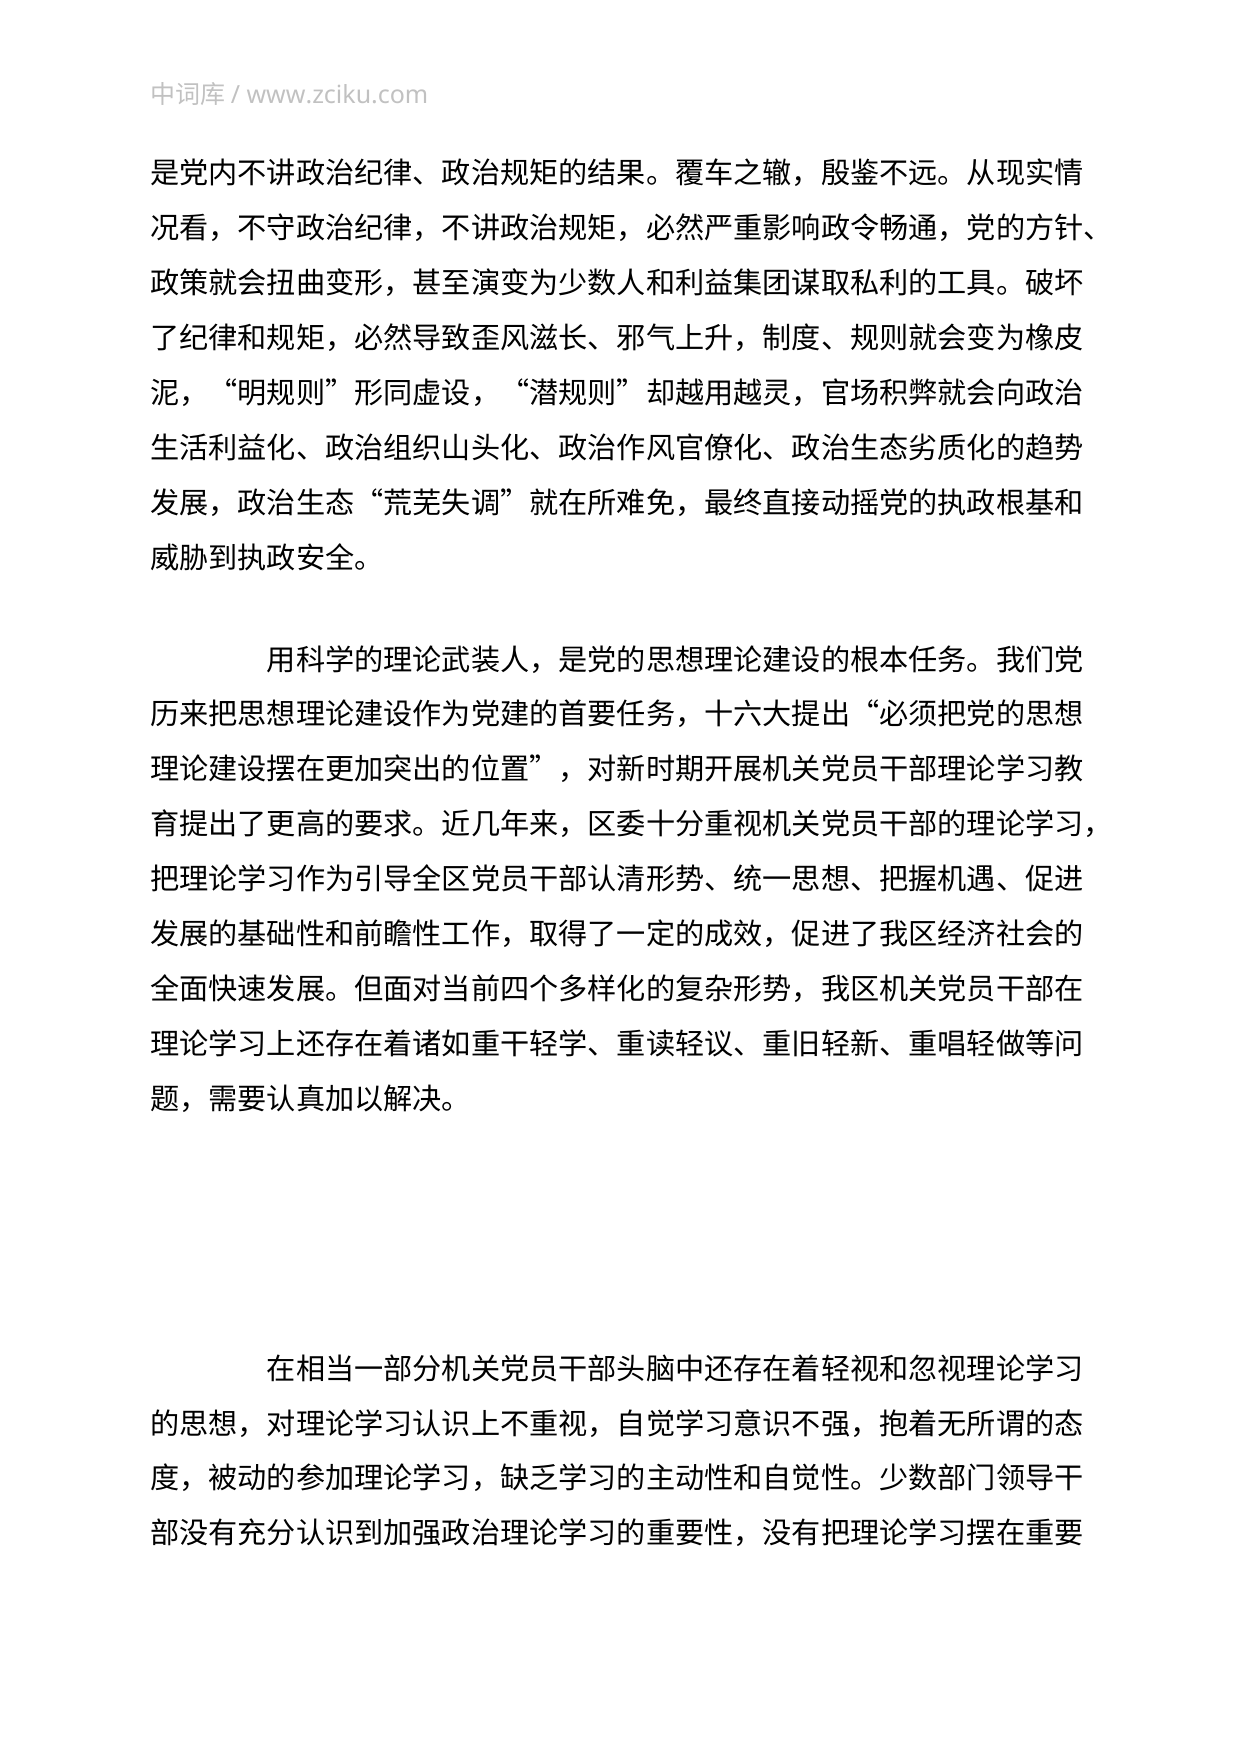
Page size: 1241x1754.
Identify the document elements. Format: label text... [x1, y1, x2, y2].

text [150, 150, 1090, 577]
text 用科学的理论武装人，是党的思想理论建设的根本任务。我们党历来把思想理论建设作为党建的首要任务，十六大提出“必须把党的思想理论建设摆在更加突出的位置”，对新时期开展机关党员干部理论学习教育提出了更高的要求。近几年来，区委十分重视机关党员干部的理论学习，把理论学习作为引导全区党员干部认清形势、统一思想、把握机遇、促进发展的基础性和前瞻性工作，取得了一定的成效，促进了我区经济社会的全面快速发展。但面对当前四个多样化的复杂形势，我区机关党员干部在理论学习上还存在着诸如重干轻学、重读轻议、重旧轻新、重唱轻做等问题，需要认真加以解决。 [150, 636, 1090, 1117]
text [150, 1345, 1090, 1552]
